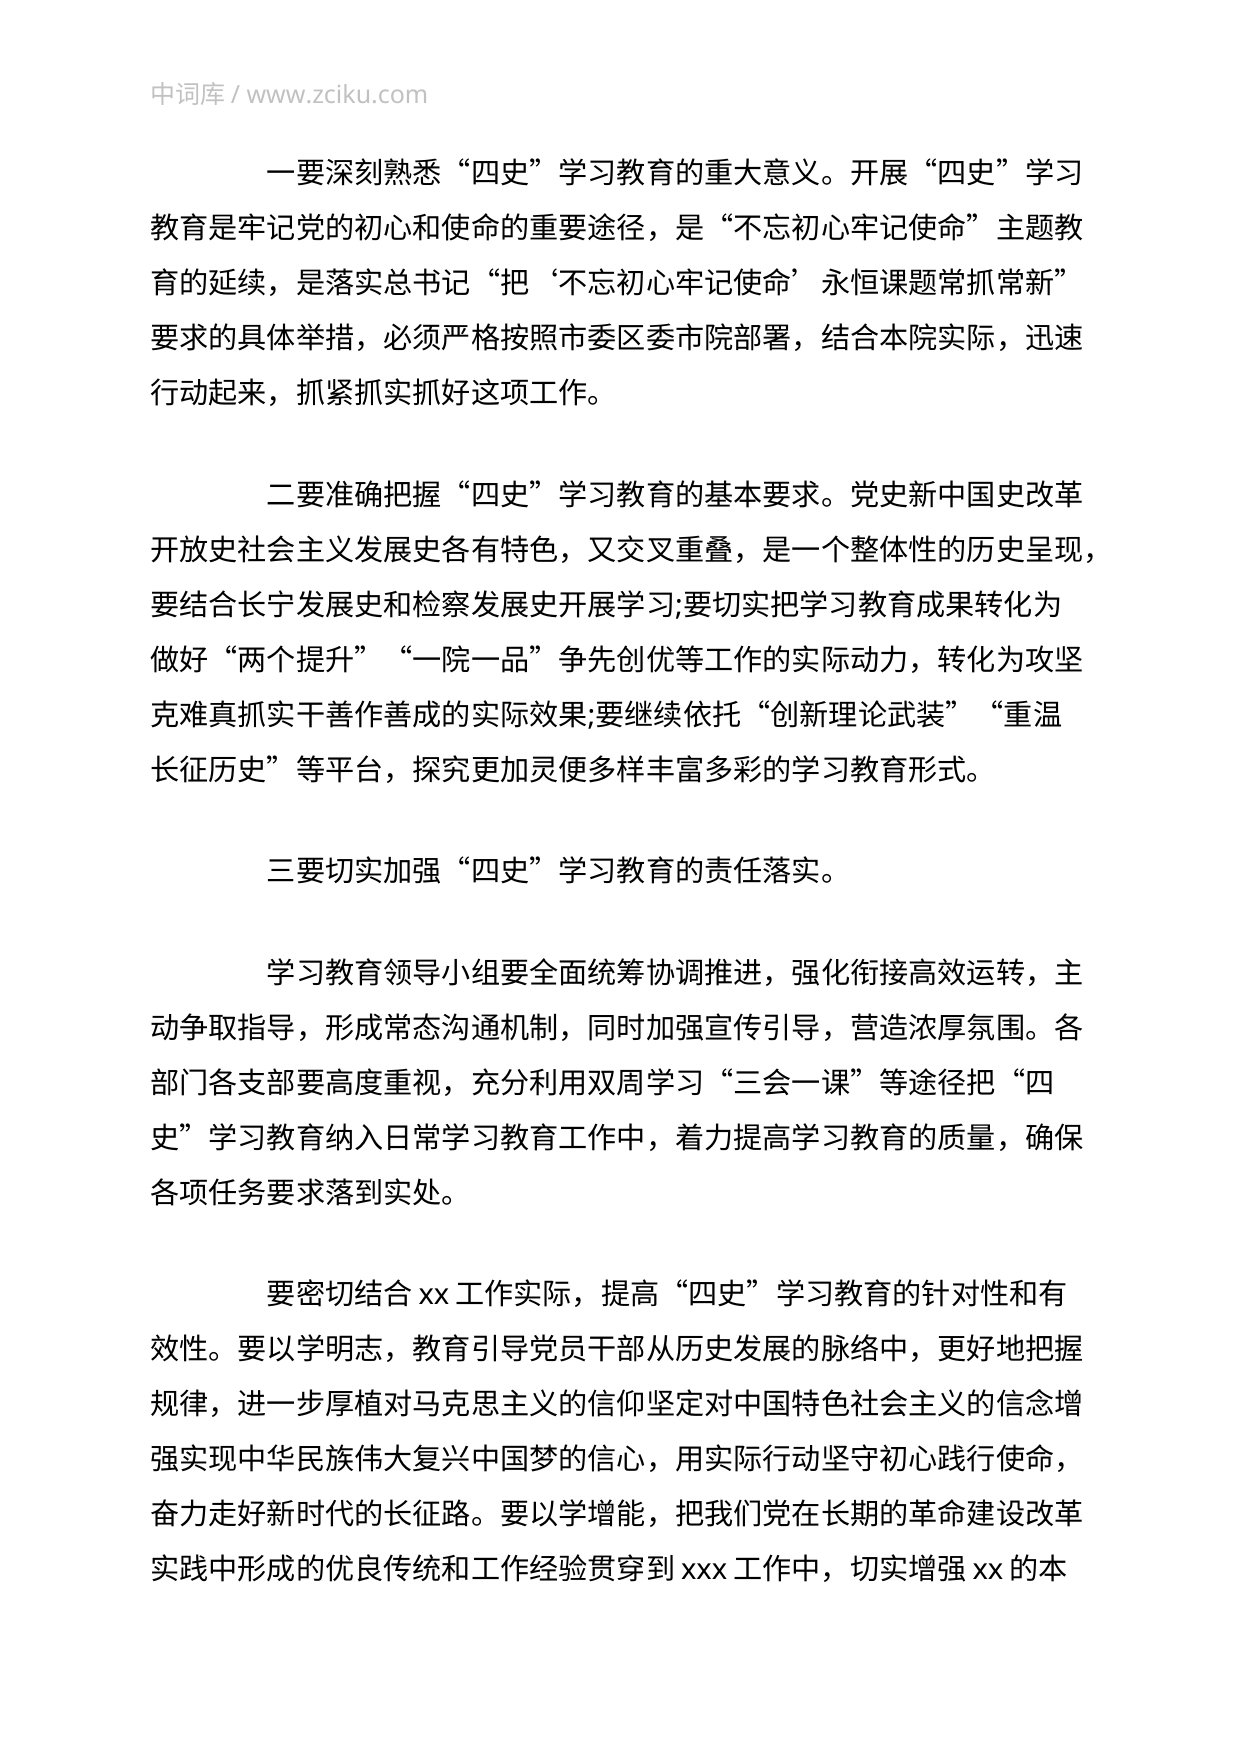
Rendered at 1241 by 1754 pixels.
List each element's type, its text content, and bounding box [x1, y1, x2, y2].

text 三要切实加强“四史”学习教育的责任落实。 [150, 848, 1090, 890]
text 学习教育领导小组要全面统筹协调推进，强化衔接高效运转，主动争取指导，形成常态沟通机制，同时加强宣传引导，营造浓厚氛围。各部门各支部要高度重视，充分利用双周学习“三会一课”等途径把“四史”学习教育纳入日常学习教育工作中，着力提高学习教育的质量，确保各项任务要求落到实处。 [150, 949, 1090, 1211]
text 二要准确把握“四史”学习教育的基本要求。党史新中国史改革开放史社会主义发展史各有特色，又交叉重叠，是一个整体性的历史呈现，要结合长宁发展史和检察发展史开展学习;要切实把学习教育成果转化为做好“两个提升”“一院一品”争先创优等工作的实际动力，转化为攻坚克难真抓实干善作善成的实际效果;要继续依托“创新理论武装”“重温长征历史”等平台，探究更加灵便多样丰富多彩的学习教育形式。 [150, 471, 1090, 788]
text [150, 1271, 1090, 1588]
text 一要深刻熟悉“四史”学习教育的重大意义。开展“四史”学习教育是牢记党的初心和使命的重要途径，是“不忘初心牢记使命”主题教育的延续，是落实总书记“把‘不忘初心牢记使命’永恒课题常抓常新”要求的具体举措，必须严格按照市委区委市院部署，结合本院实际，迅速行动起来，抓紧抓实抓好这项工作。 [150, 150, 1090, 412]
